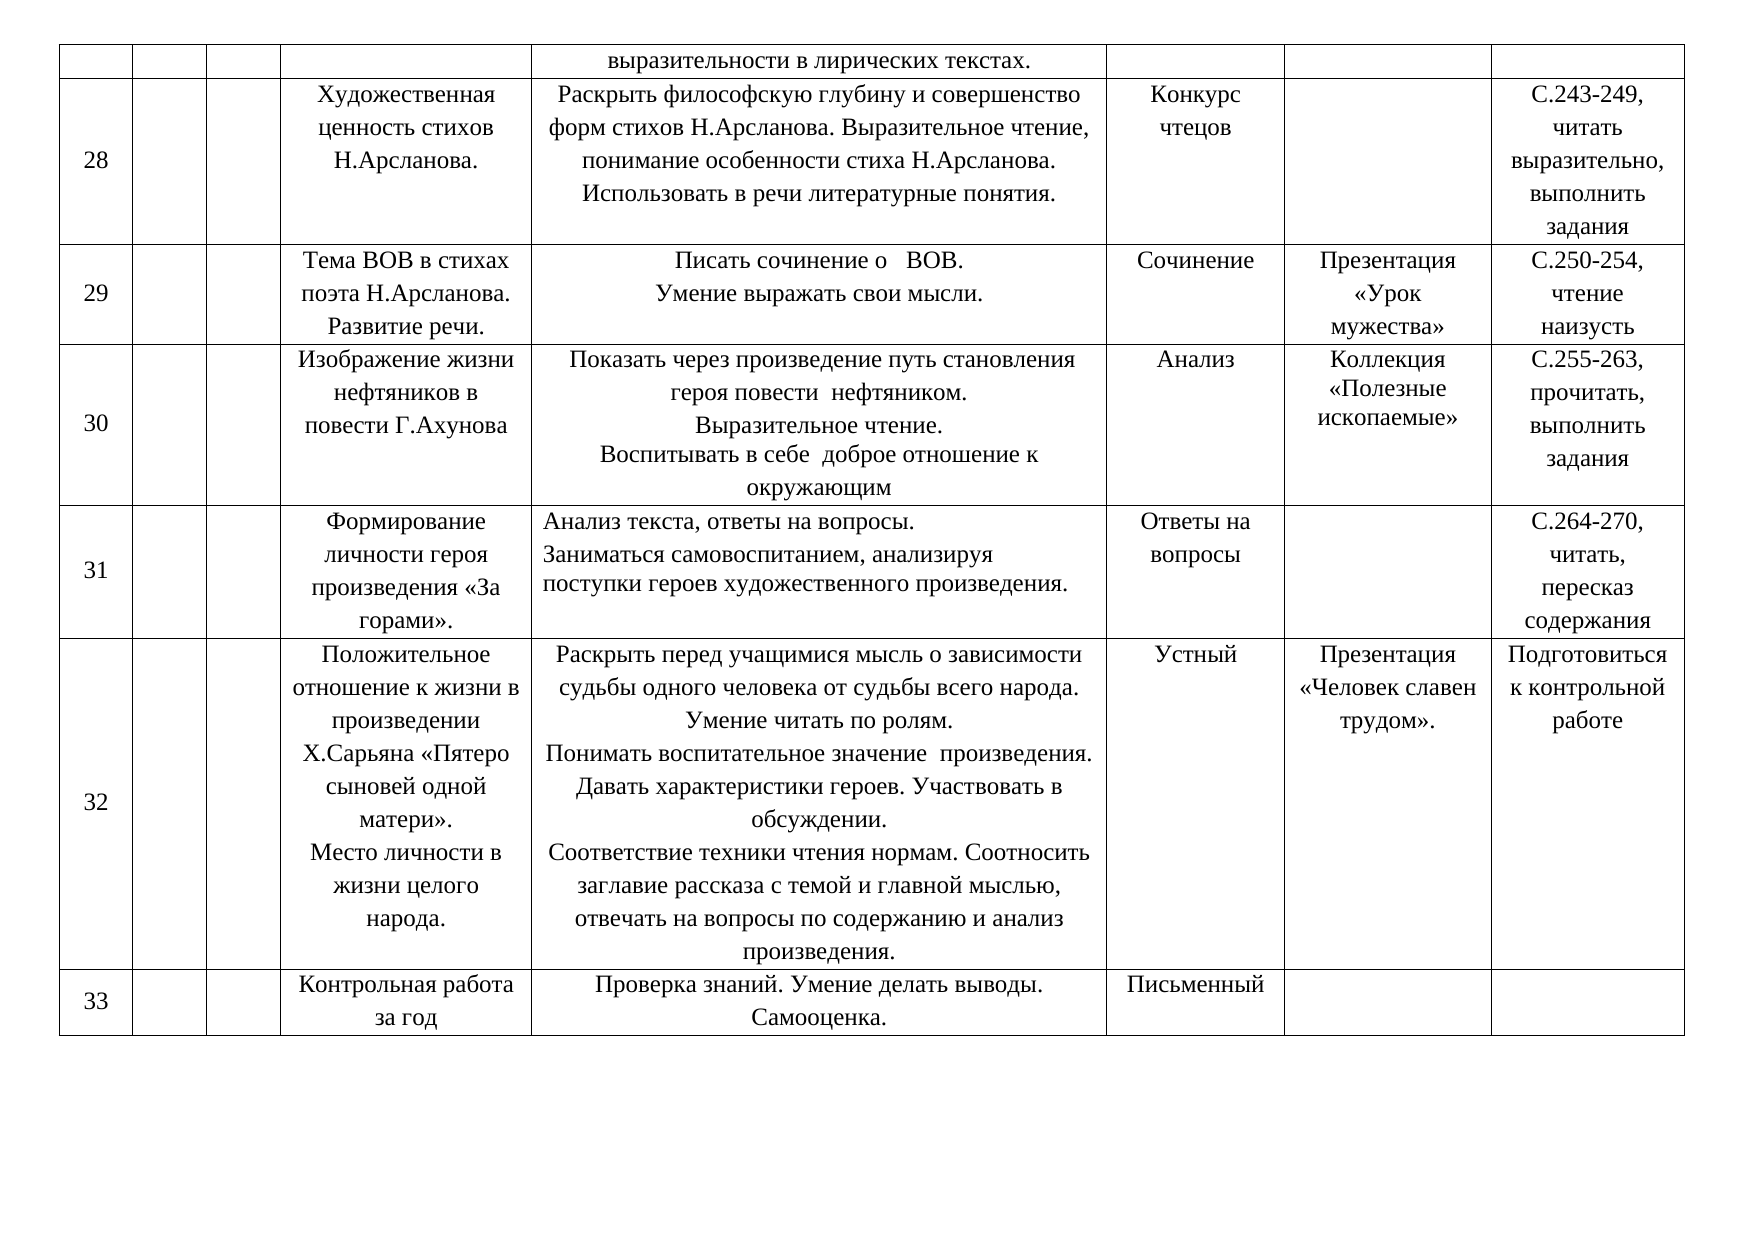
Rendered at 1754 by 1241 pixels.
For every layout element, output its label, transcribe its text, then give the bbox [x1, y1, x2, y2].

table_cell [207, 639, 280, 968]
table_cell Конкурс чтецов [1107, 79, 1284, 244]
table_cell Подготовиться к контрольной работе [1492, 639, 1684, 968]
table_cell Коллекция «Полезные ископаемые» [1285, 345, 1491, 505]
table_cell Изображение жизни нефтяников в повести Г.Ахунова [281, 345, 531, 505]
table_cell [133, 970, 206, 1035]
table_cell [207, 45, 280, 78]
table_cell С.243-249, читать выразительно, выполнить задания [1492, 79, 1684, 244]
table_cell [1285, 506, 1491, 638]
table_cell Раскрыть философскую глубину и совершенство форм стихов Н.Арсланова. Выразительное чтение, понимание особенности стиха Н.Арсланова. Использовать в речи литературные понятия. [532, 79, 1106, 244]
table_cell [133, 345, 206, 505]
table_cell [1285, 79, 1491, 244]
table_cell Анализ текста, ответы на вопросы. Заниматься самовоспитанием, анализируя поступки героев художественного произведения. [532, 506, 1106, 638]
table_cell [207, 506, 280, 638]
table_cell 31 [60, 506, 132, 638]
table_cell Анализ [1107, 345, 1284, 505]
table_cell Тема ВОВ в стихах поэта Н.Арсланова. Развитие речи. [281, 245, 531, 343]
table_cell 32 [60, 639, 132, 968]
table_cell [133, 245, 206, 343]
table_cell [532, 45, 1106, 78]
table_cell Раскрыть перед учащимися мысль о зависимости судьбы одного человека от судьбы всего народа. Умение читать по ролям. Понимать воспитательное значение произведения. Давать характеристики героев. Участвовать в обсуждении. Соответствие техники чтения нормам. Соотносить заглавие рассказа с темой и главной мыслью, отвечать на вопросы по содержанию и анализ произведения. [532, 639, 1106, 968]
table_cell С.264-270, читать, пересказ содержания [1492, 506, 1684, 638]
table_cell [1492, 45, 1684, 78]
table_cell Письменный [1107, 970, 1284, 1035]
table_cell 29 [60, 245, 132, 343]
table_cell [1492, 970, 1684, 1035]
table_cell [1107, 45, 1284, 78]
table_cell [133, 79, 206, 244]
table_cell [207, 970, 280, 1035]
table_cell 33 [60, 970, 132, 1035]
table_cell С.250-254, чтение наизусть [1492, 245, 1684, 343]
table_cell [1285, 970, 1491, 1035]
table_cell 27 [60, 45, 132, 78]
table_cell 30 [60, 345, 132, 505]
table_cell [133, 506, 206, 638]
table_cell [133, 639, 206, 968]
table_cell Презентация «Урок мужества» [1285, 245, 1491, 343]
table_cell Контрольная работа за год [281, 970, 531, 1035]
table_cell [207, 79, 280, 244]
table_cell [133, 45, 206, 78]
table_cell Презентация «Человек славен трудом». [1285, 639, 1491, 968]
table_cell Ответы на вопросы [1107, 506, 1284, 638]
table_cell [1285, 45, 1491, 78]
table_cell Сочинение [1107, 245, 1284, 343]
table_cell Положительное отношение к жизни в произведении Х.Сарьяна «Пятеро сыновей одной матери». Место личности в жизни целого народа. [281, 639, 531, 968]
table_cell [207, 245, 280, 343]
table_cell Художественная ценность стихов Н.Арсланова. [281, 79, 531, 244]
table_cell 28 [60, 79, 132, 244]
table_cell Показать через произведение путь становления героя повести нефтяником. Выразительное чтение. Воспитывать в себе доброе отношение к окружающим [532, 345, 1106, 505]
table_cell С.255-263, прочитать, выполнить задания [1492, 345, 1684, 505]
table_cell [207, 345, 280, 505]
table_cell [281, 45, 531, 78]
table_cell Устный [1107, 639, 1284, 968]
table_cell Формирование личности героя произведения «За горами». [281, 506, 531, 638]
table_cell Писать сочинение о ВОВ. Умение выражать свои мысли. [532, 245, 1106, 343]
table_cell Проверка знаний. Умение делать выводы. Самооценка. [532, 970, 1106, 1035]
